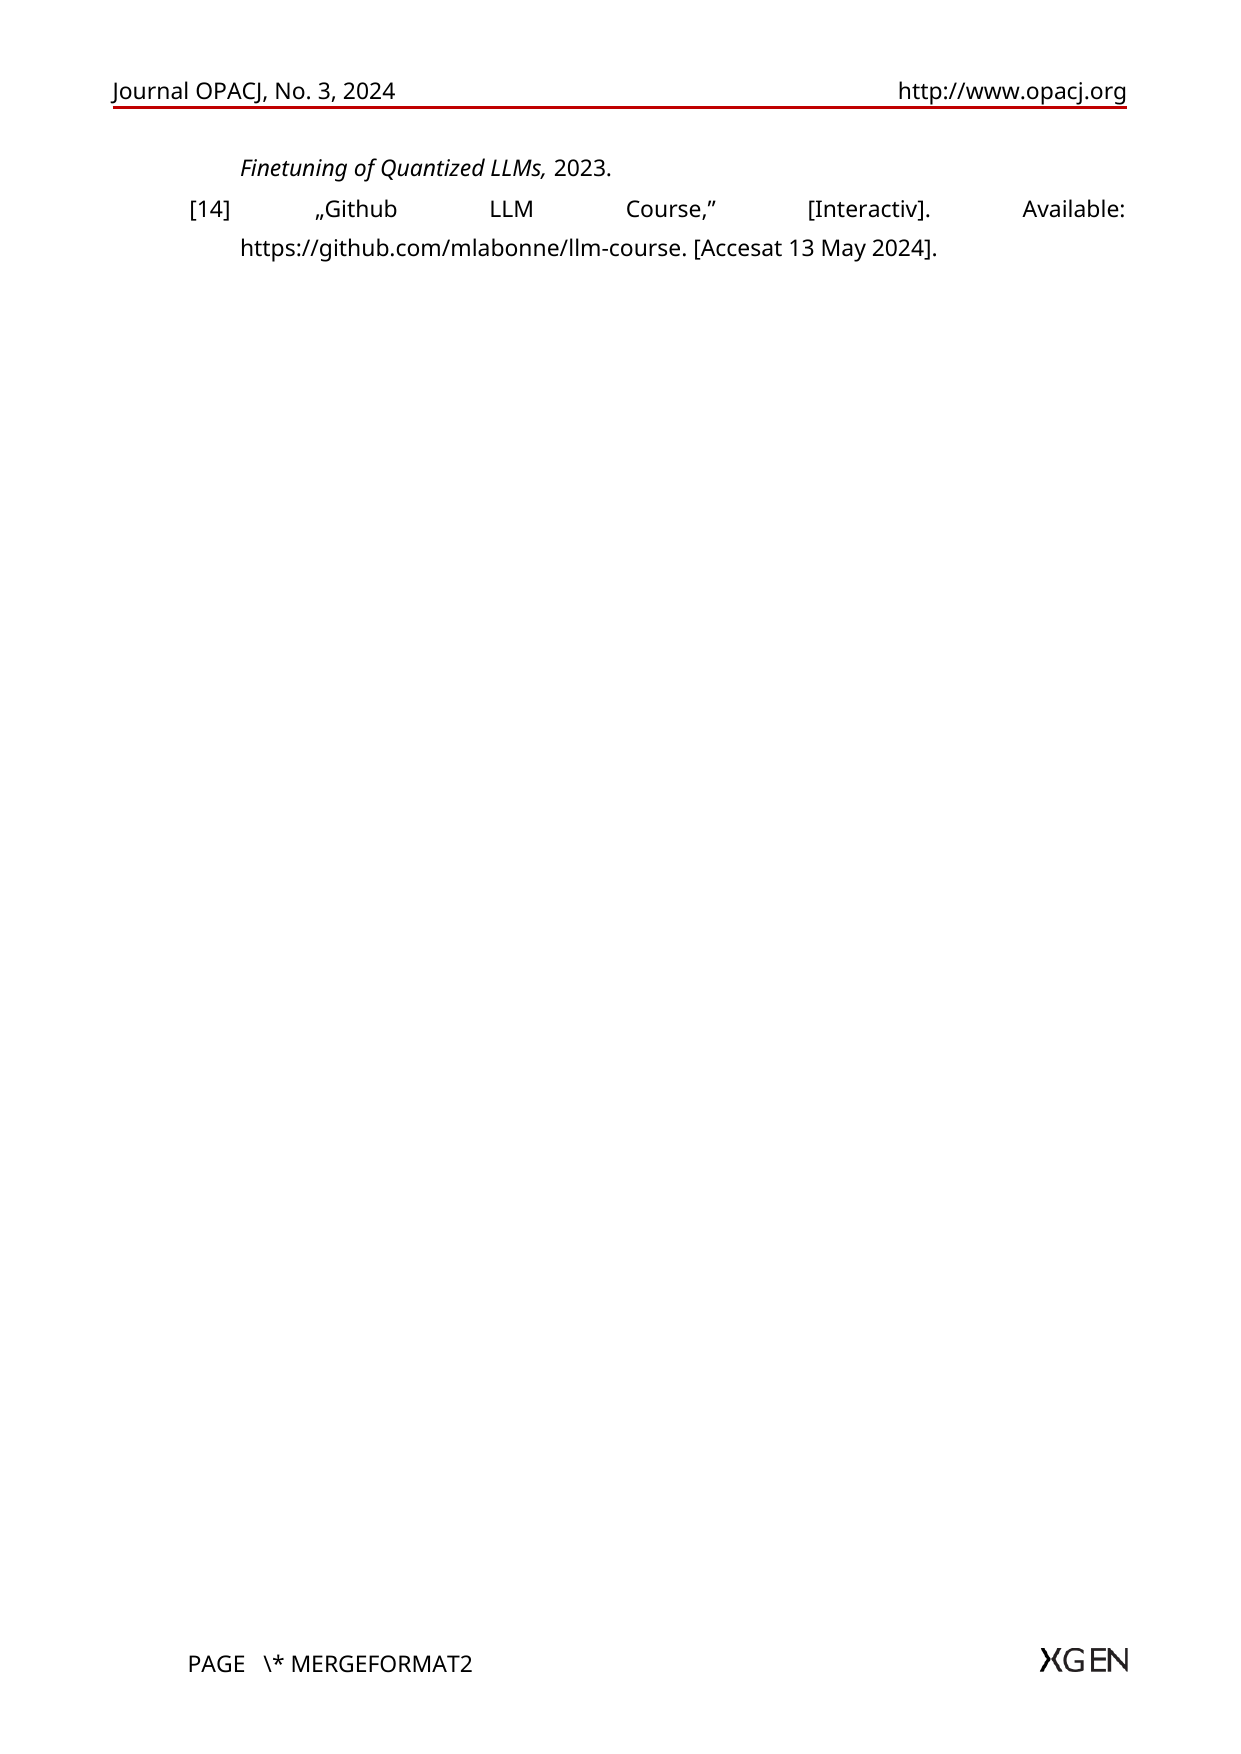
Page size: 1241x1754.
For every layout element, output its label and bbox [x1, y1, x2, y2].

picture [1039, 1648, 1128, 1672]
